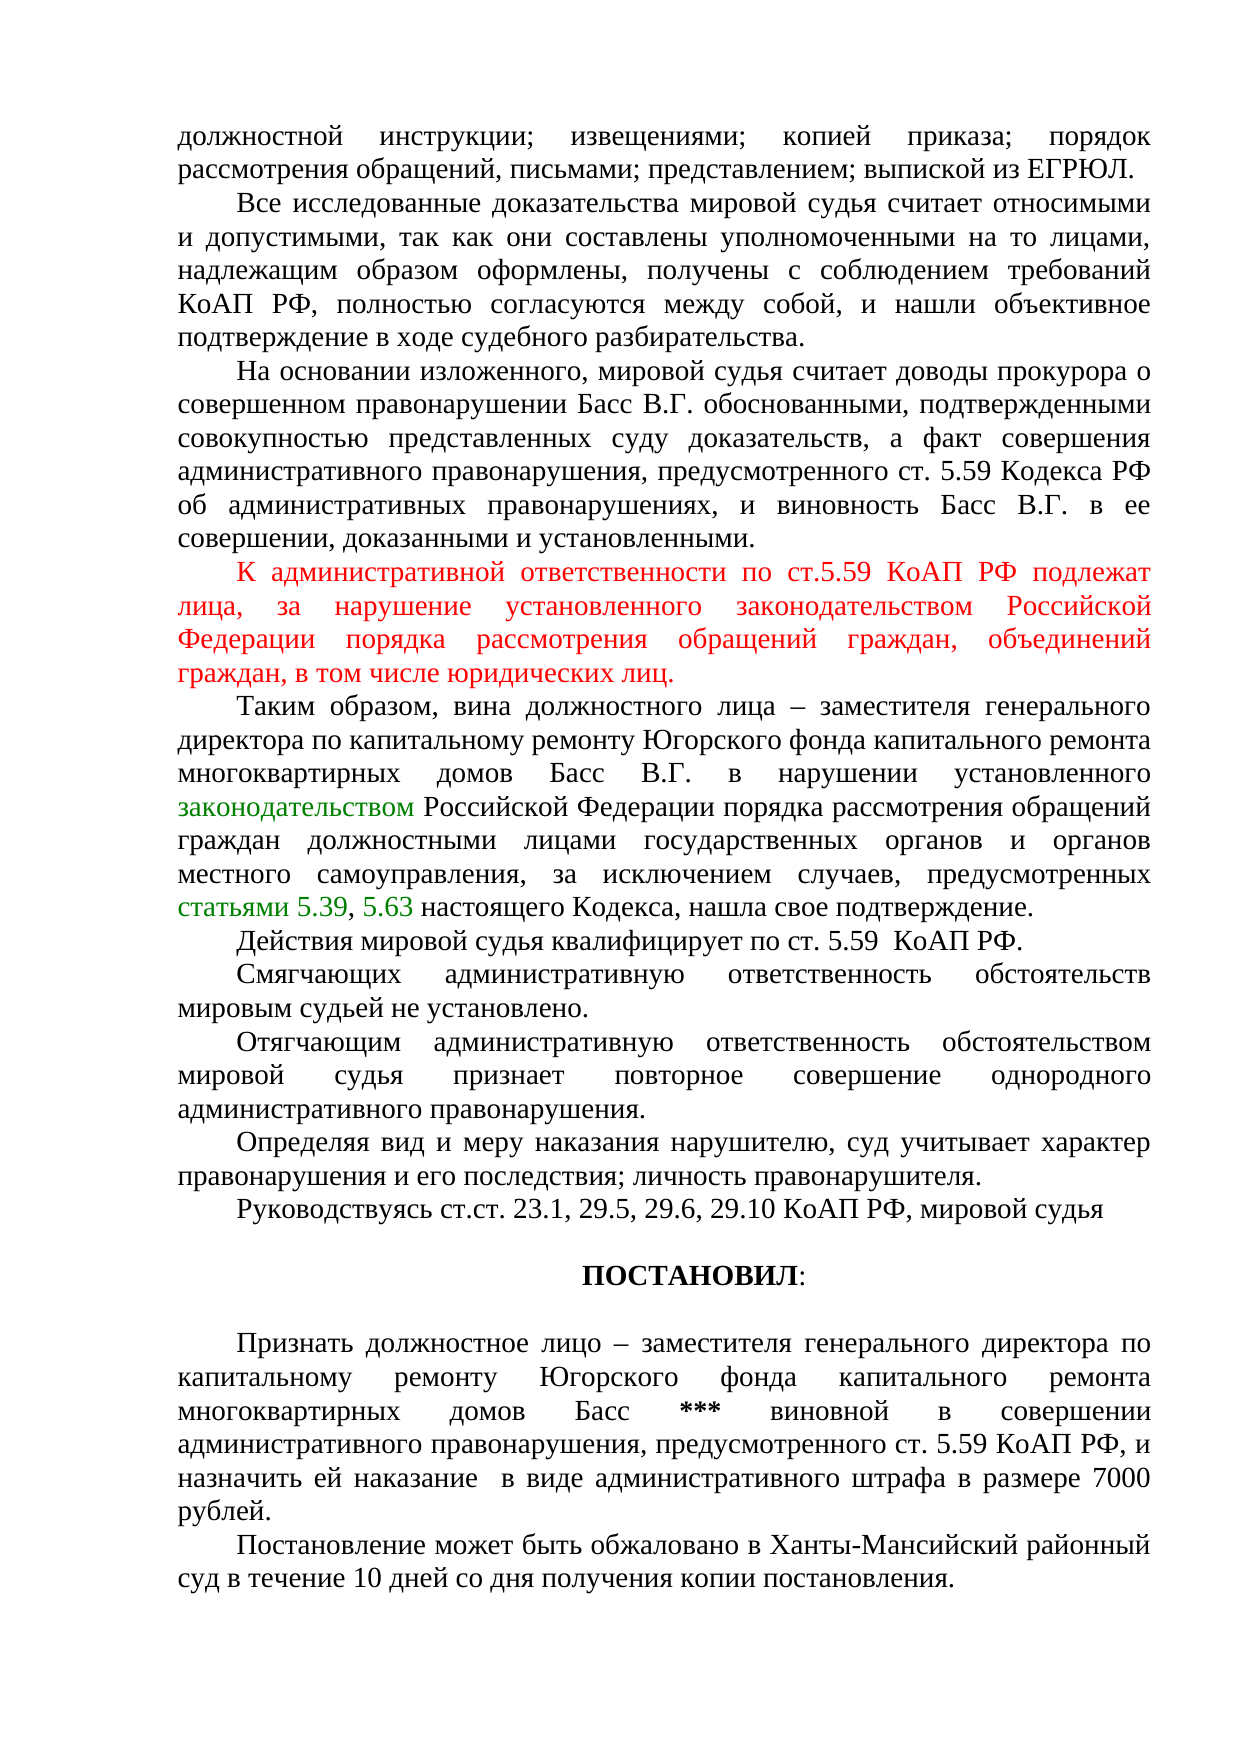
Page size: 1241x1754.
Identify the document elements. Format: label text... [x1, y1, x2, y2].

text Определяя вид и меру наказания нарушителю, суд учитывает характер правонарушения и его последствия; личность правонарушителя. [177, 1124, 1152, 1191]
text Все исследованные доказательства мировой судья считает относимыми и допустимыми, так как они составлены уполномоченными на то лицами, надлежащим образом оформлены, получены с соблюдением требований КоАП РФ, полностью согласуются между собой, и нашли объективное подтверждение в ходе судебного разбирательства. [177, 185, 1152, 353]
text Отягчающим административную ответственность обстоятельством мировой судья признает повторное совершение однородного административного правонарушения. [177, 1024, 1152, 1124]
text Признать должностное лицо – заместителя генерального директора по капитальному ремонту Югорского фонда капитального ремонта многоквартирных домов Басс *** виновной в совершении административного правонарушения, предусмотренного ст. 5.59 КоАП РФ, и назначить ей наказание в виде административного штрафа в размере 7000 рублей. [177, 1326, 1152, 1527]
text На основании изложенного, мировой судья считает доводы прокурора о совершенном правонарушении Басс В.Г. обоснованными, подтвержденными совокупностью представленных суду доказательств, а факт совершения административного правонарушения, предусмотренного ст. 5.59 Кодекса РФ об административных правонарушениях, и виновность Басс В.Г. в ее совершении, доказанными и установленными. [177, 353, 1152, 554]
text К административной ответственности по ст.5.59 КоАП РФ подлежат лица, за нарушение установленного законодательством Российской Федерации порядка рассмотрения обращений граждан, объединений граждан, в том числе юридических лиц. [177, 554, 1152, 688]
text Действия мировой судья квалифицирует по ст. 5.59 КоАП РФ. [177, 923, 1152, 957]
text Постановление может быть обжаловано в Ханты-Мансийский районный суд в течение 10 дней со дня получения копии постановления. [177, 1527, 1152, 1594]
text Руководствуясь ст.ст. 23.1, 29.5, 29.6, 29.10 КоАП РФ, мировой судья [177, 1191, 1152, 1225]
text ПОСТАНОВИЛ: [177, 1258, 1152, 1292]
text Таким образом, вина должностного лица – заместителя генерального директора по капитальному ремонту Югорского фонда капитального ремонта многоквартирных домов Басс В.Г. в нарушении установленного законодательством Российской Федерации порядка рассмотрения обращений граждан должностными лицами государственных органов и органов местного самоуправления, за исключением случаев, предусмотренных статьями 5.39, 5.63 настоящего Кодекса, нашла свое подтверждение. [177, 688, 1152, 923]
text Смягчающих административную ответственность обстоятельств мировым судьей не установлено. [177, 957, 1152, 1024]
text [177, 118, 1152, 185]
